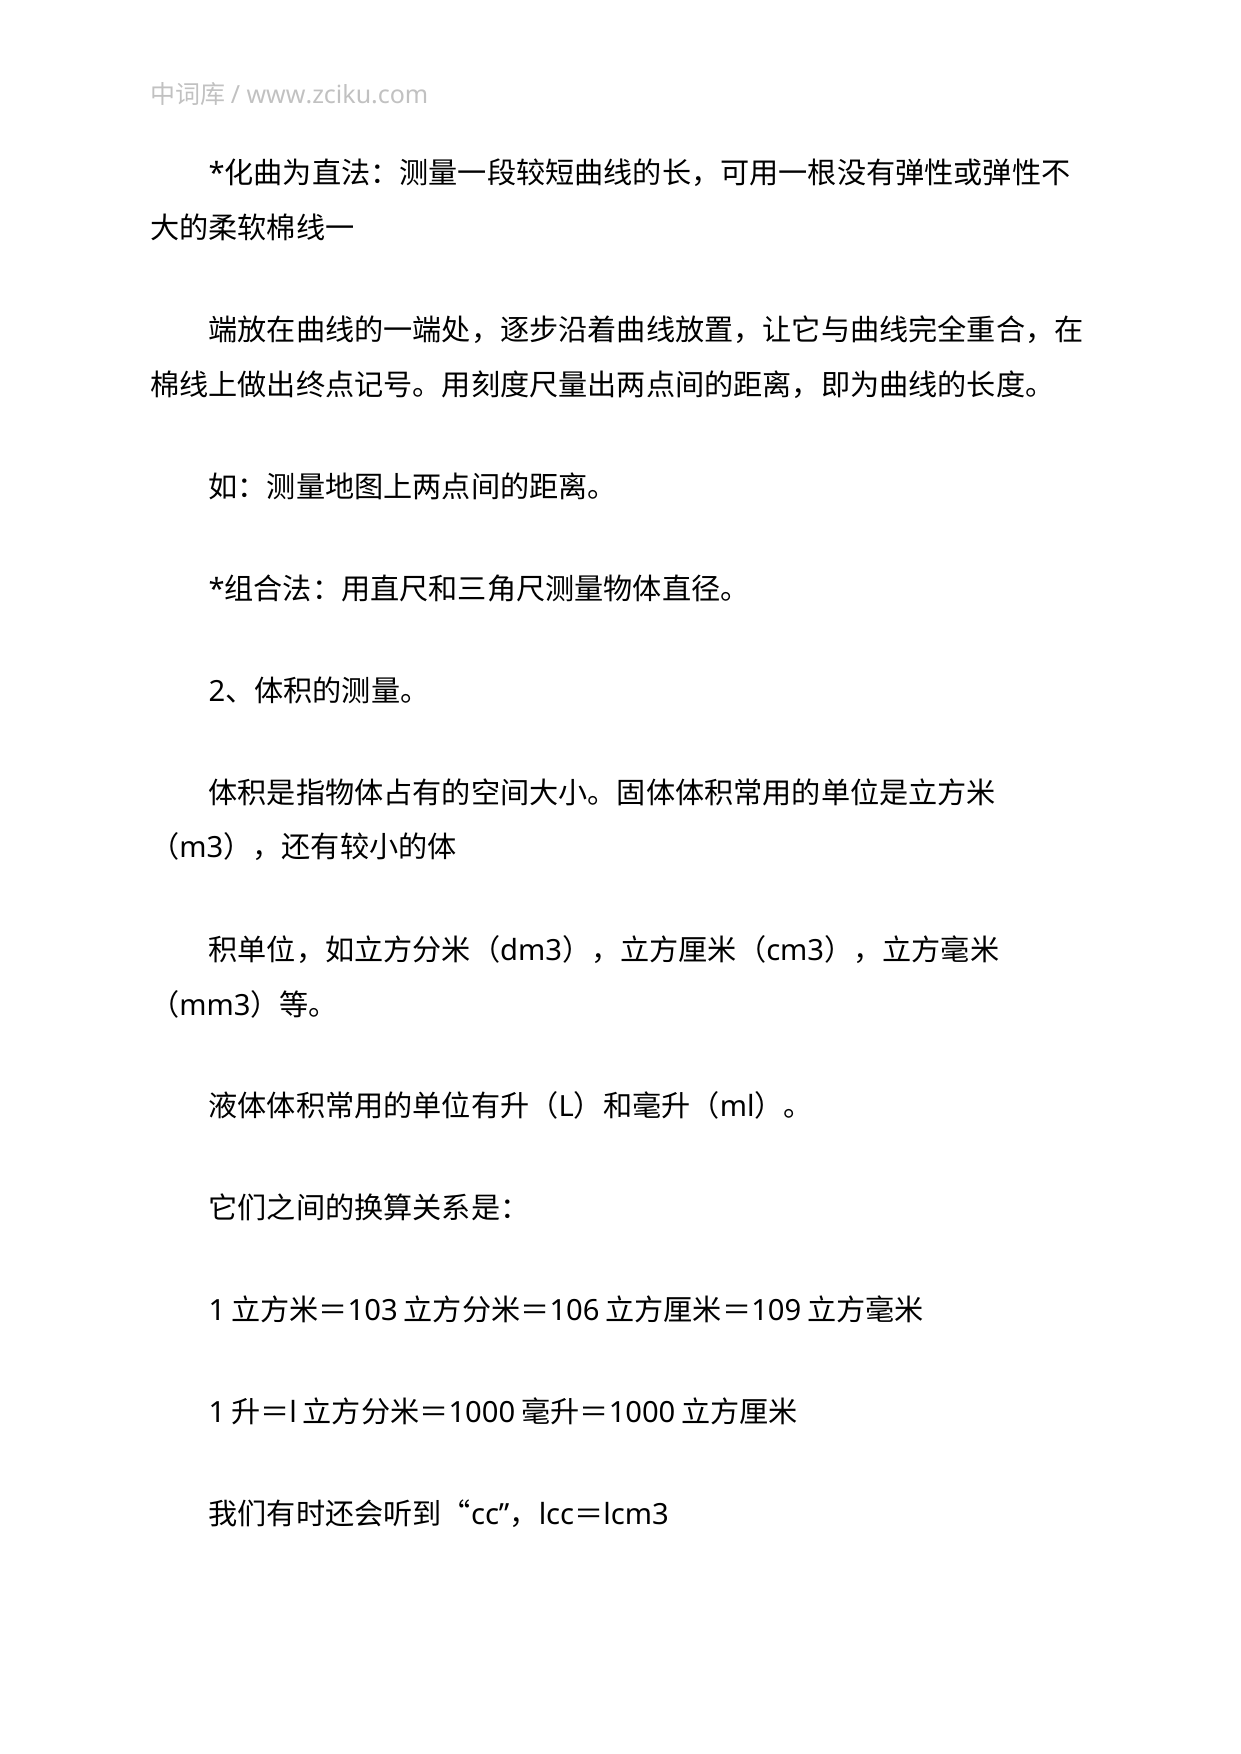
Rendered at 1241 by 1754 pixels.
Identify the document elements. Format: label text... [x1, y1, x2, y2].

text 它们之间的换算关系是： [150, 1185, 1090, 1227]
text 端放在曲线的一端处，逐步沿着曲线放置，让它与曲线完全重合，在棉线上做出终点记号。用刻度尺量出两点间的距离，即为曲线的长度。 [150, 307, 1090, 404]
text 我们有时还会听到“cc”，lcc＝lcm3 [150, 1491, 1090, 1533]
text 1立方米＝103立方分米＝106立方厘米＝109立方毫米 [150, 1287, 1090, 1329]
text *化曲为直法：测量一段较短曲线的长，可用一根没有弹性或弹性不大的柔软棉线一 [150, 150, 1090, 247]
text 液体体积常用的单位有升（L）和毫升（ml）。 [150, 1083, 1090, 1125]
text 2、体积的测量。 [150, 667, 1090, 709]
text *组合法：用直尺和三角尺测量物体直径。 [150, 565, 1090, 608]
text 1升＝l立方分米＝1000毫升＝1000立方厘米 [150, 1389, 1090, 1431]
text 体积是指物体占有的空间大小。固体体积常用的单位是立方米（m3），还有较小的体 [150, 769, 1090, 866]
text 积单位，如立方分米（dm3），立方厘米（cm3），立方毫米（mm3）等。 [150, 926, 1090, 1023]
text 如：测量地图上两点间的距离。 [150, 463, 1090, 506]
